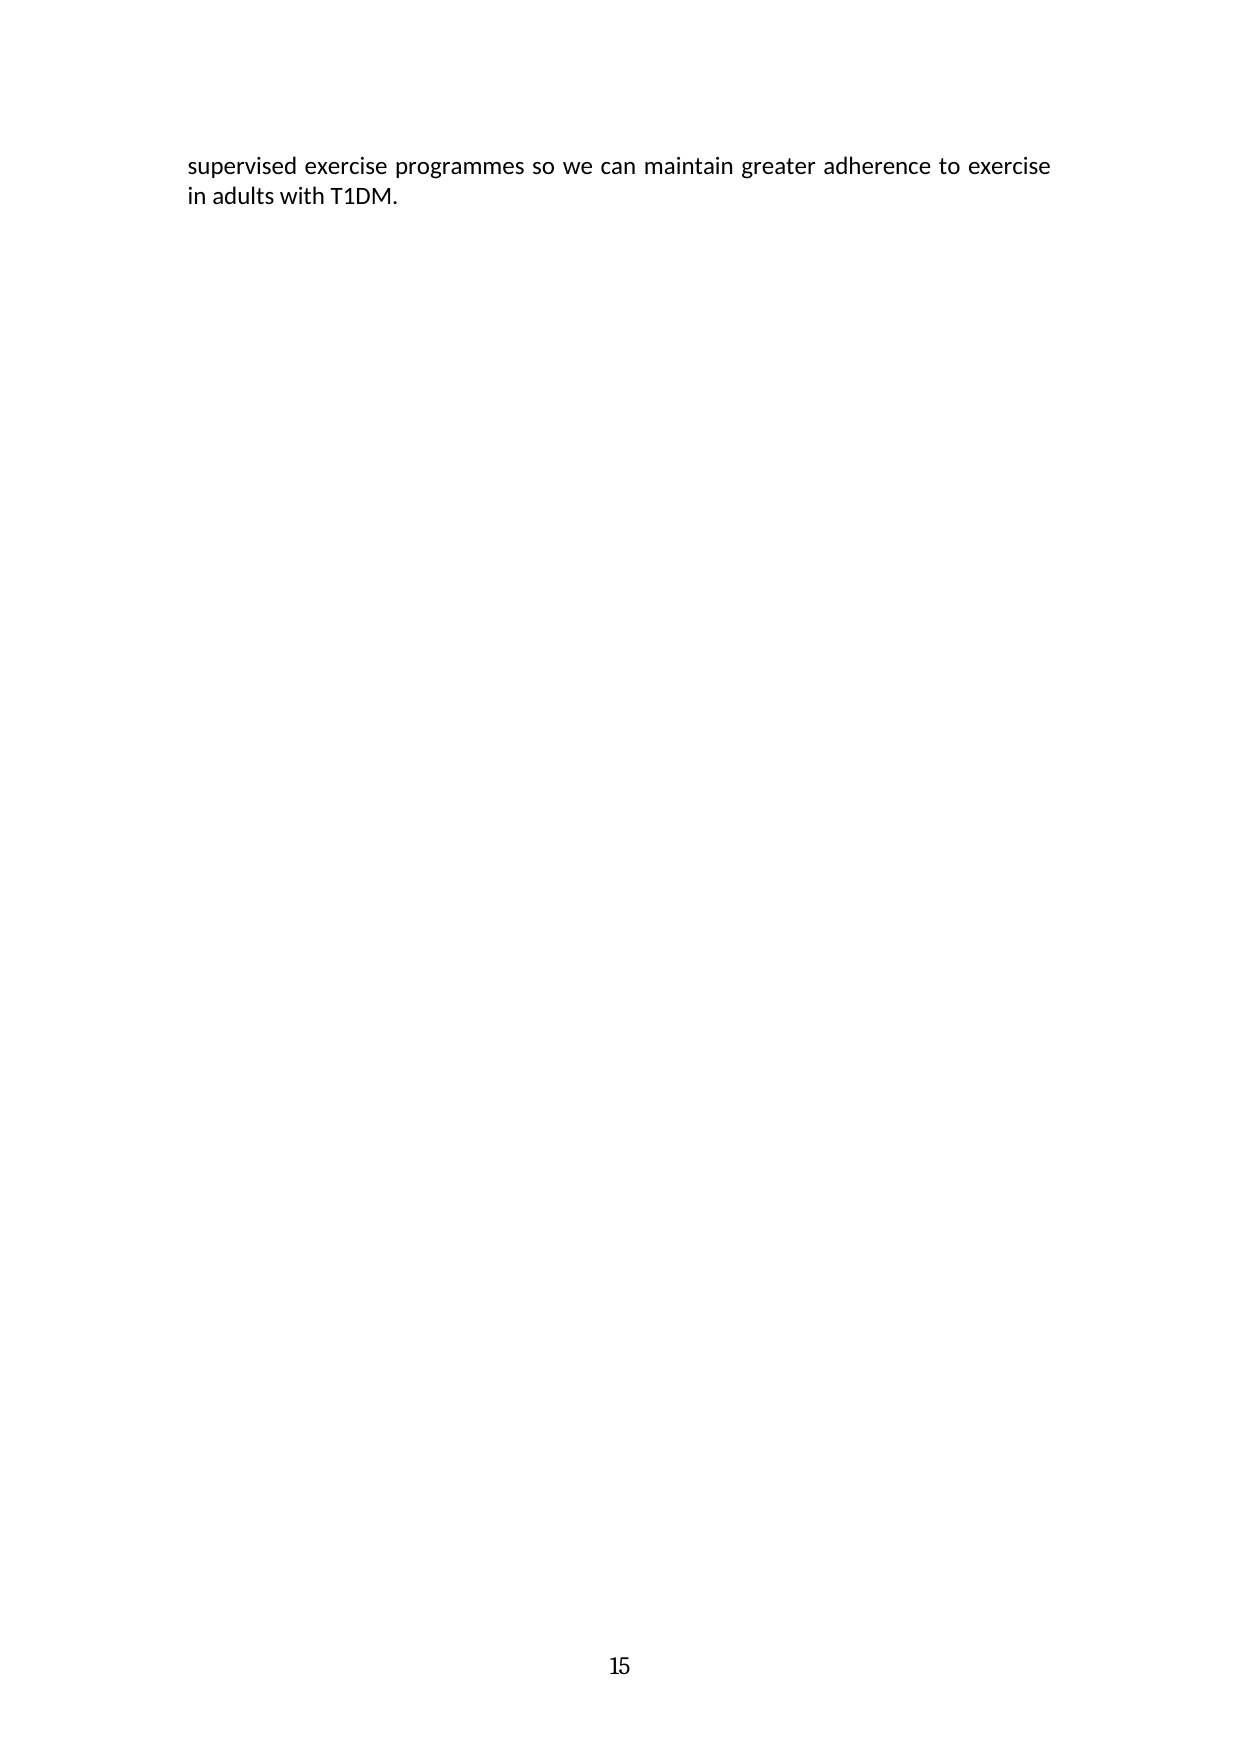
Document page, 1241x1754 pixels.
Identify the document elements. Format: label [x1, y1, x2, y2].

text [187, 150, 1053, 211]
